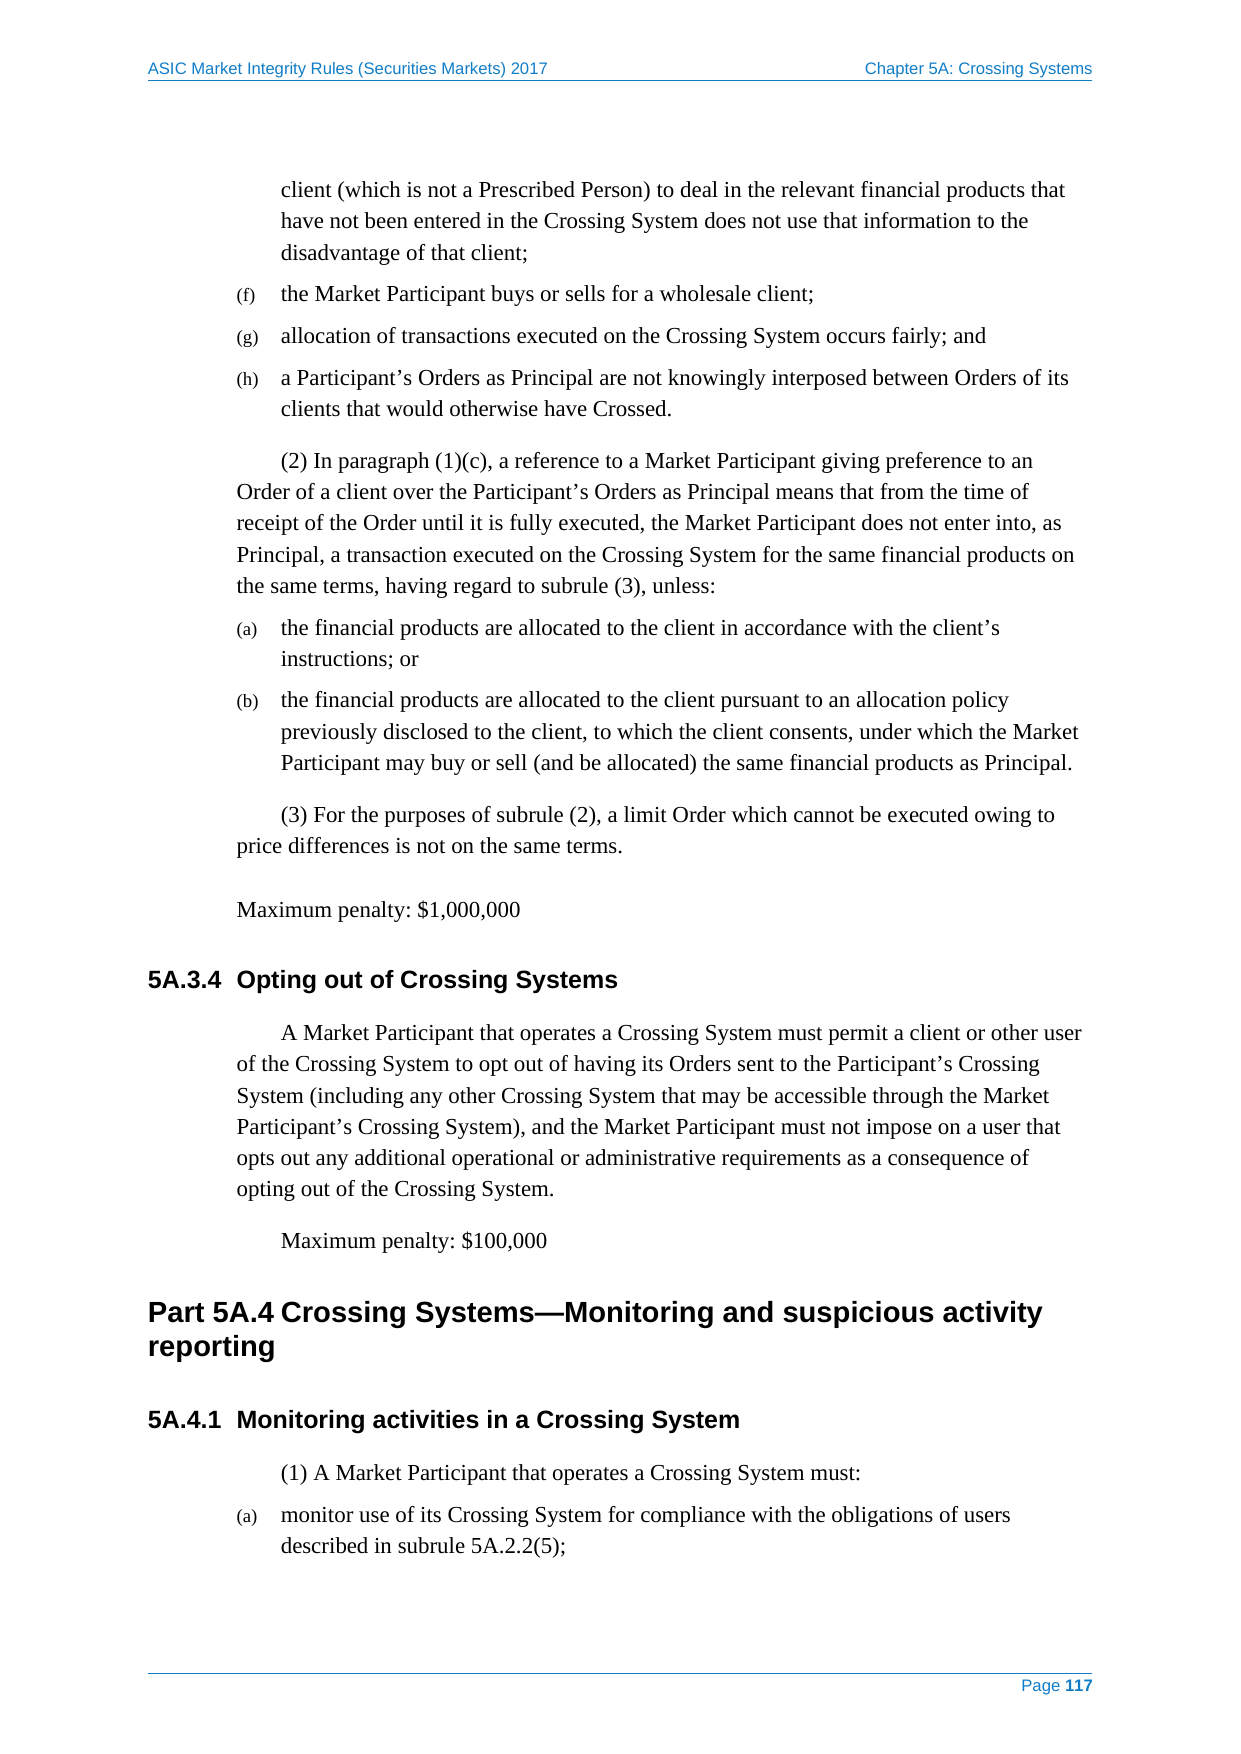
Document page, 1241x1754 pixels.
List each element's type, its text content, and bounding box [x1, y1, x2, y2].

list (2) In paragraph (1)(c), a reference to a Market Participant giving preference to an Order of a client over the Participant’s Orders as Principal means that from the time of receipt of the Order until it is fully executed, the Market Participant does not enter into, as Principal, a transaction executed on the Crossing System for the same financial products on the same terms, having regard to subrule (3), unless: [236, 442, 1092, 598]
list A Market Participant that operates a Crossing System must permit a client or other user of the Crossing System to opt out of having its Orders sent to the Participant’s Crossing System (including any other Crossing System that may be accessible through the Market Participant’s Crossing System), and the Market Participant must not impose on a user that opts out any additional operational or administrative requirements as a consequence of opting out of the Crossing System. [236, 1014, 1092, 1202]
list allocation of transactions executed on the Crossing System occurs fairly; and [236, 317, 1092, 348]
list Maximum penalty: $100,000 [236, 1223, 1092, 1254]
list (3) For the purposes of subrule (2), a limit Order which cannot be executed owing to price differences is not on the same terms. [236, 796, 1092, 859]
list the financial products are allocated to the client pursuant to an allocation policy previously disclosed to the client, to which the client consents, under which the Market Participant may buy or sell (and be allocated) the same financial products as Principal. [236, 682, 1092, 775]
list monitor use of its Crossing System for compliance with the obligations of users described in subrule 5A.2.2(5); [236, 1496, 1092, 1558]
list a Participant’s Orders as Principal are not knowingly interposed between Orders of its clients that would otherwise have Crossed. [236, 359, 1092, 421]
list the financial products are allocated to the client in accordance with the client’s instructions; or [236, 609, 1092, 671]
list (1) A Market Participant that operates a Crossing System must: [236, 1454, 1092, 1486]
subtitle 5A.4.1 Monitoring activities in a Crossing System [148, 1404, 1092, 1433]
list the Market Participant buys or sells for a wholesale client; [236, 275, 1092, 307]
subtitle Part 5A.4 Crossing Systems—Monitoring and suspicious activity reporting [148, 1296, 1092, 1363]
text Maximum penalty: $1,000,000 [236, 896, 1092, 923]
subtitle 5A.3.4 Opting out of Crossing Systems [148, 964, 1092, 993]
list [236, 171, 1092, 265]
